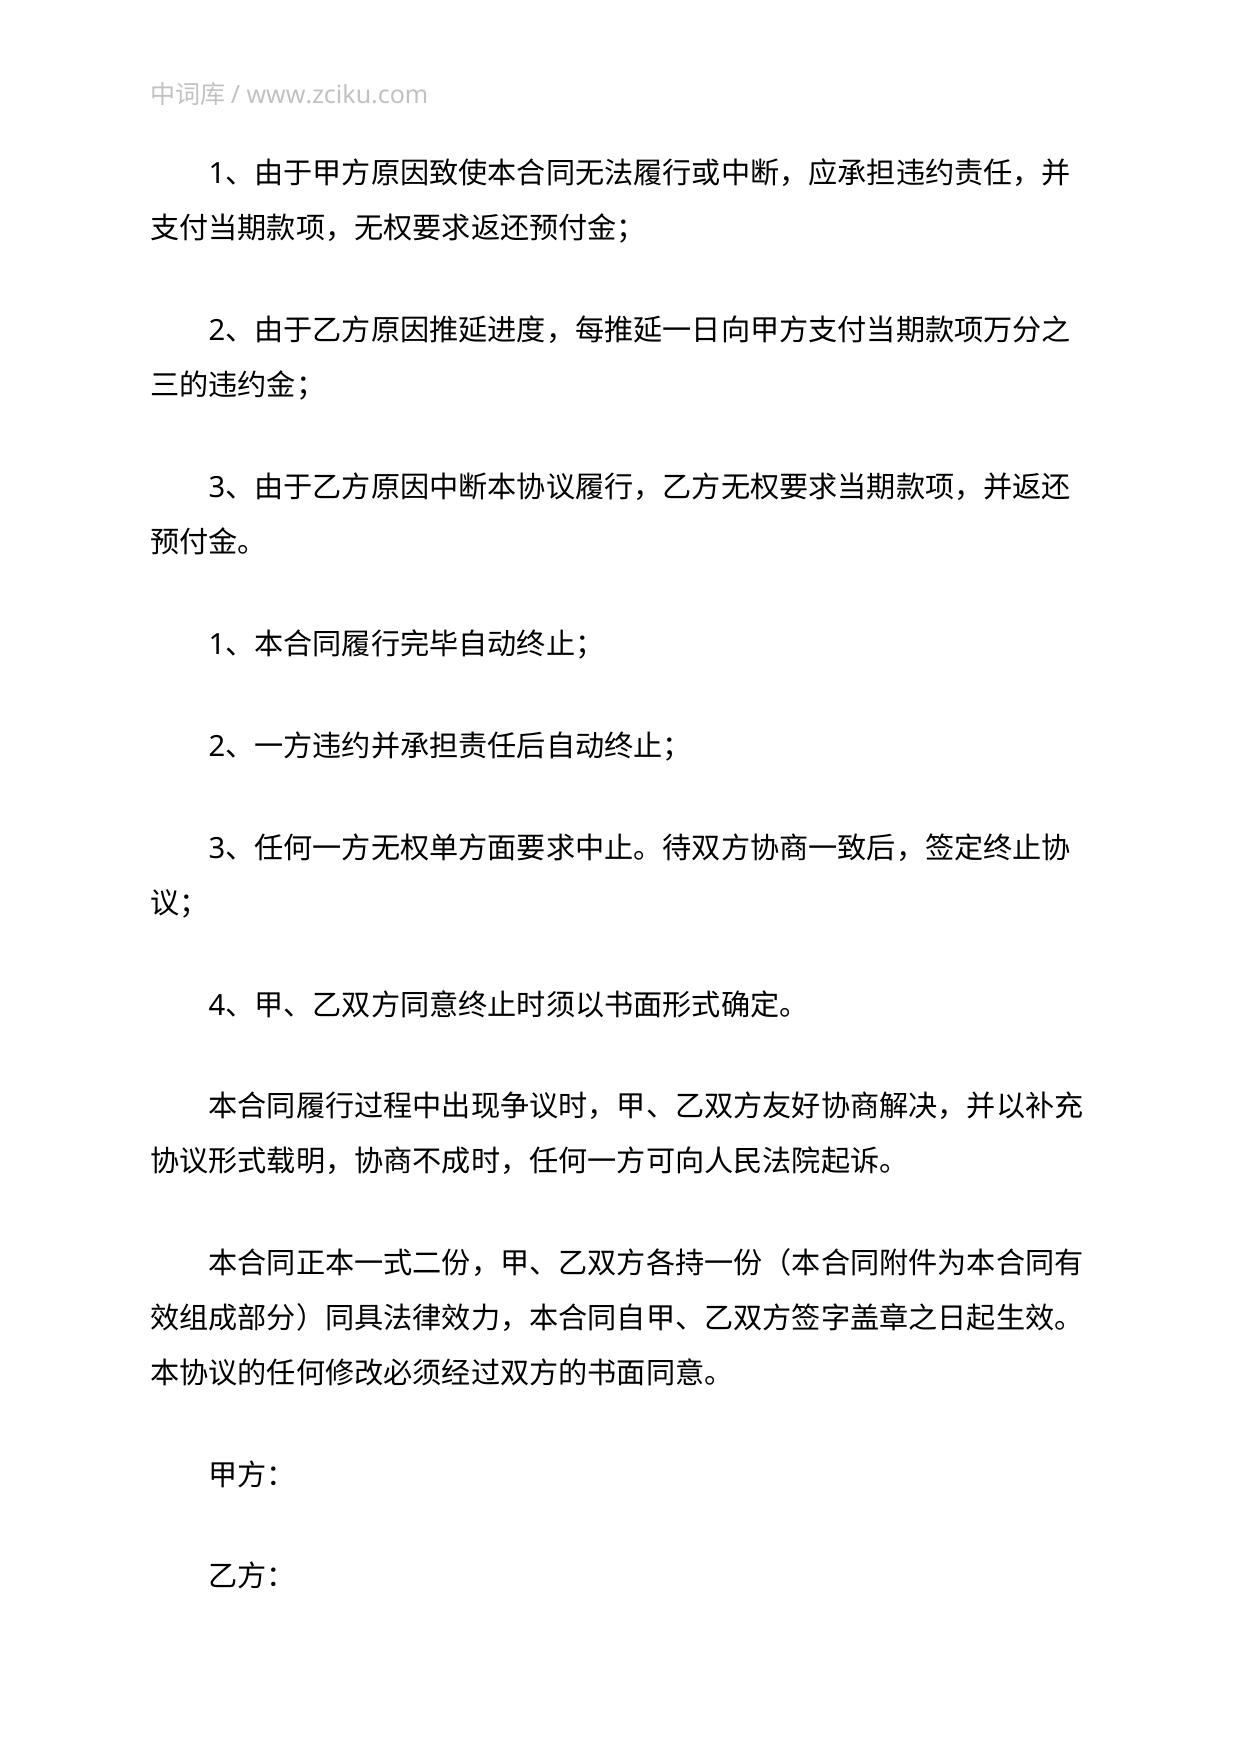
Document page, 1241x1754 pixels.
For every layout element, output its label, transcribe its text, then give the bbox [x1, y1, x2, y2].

text 3、任何一方无权单方面要求中止。待双方协商一致后，签定终止协议； [150, 824, 1090, 922]
text 4、甲、乙双方同意终止时须以书面形式确定。 [150, 981, 1090, 1023]
text 3、由于乙方原因中断本协议履行，乙方无权要求当期款项，并返还预付金。 [150, 463, 1090, 561]
text 本合同正本一式二份，甲、乙双方各持一份（本合同附件为本合同有效组成部分）同具法律效力，本合同自甲、乙双方签字盖章之日起生效。本协议的任何修改必须经过双方的书面同意。 [150, 1240, 1090, 1392]
text 甲方： [150, 1451, 1090, 1493]
text 乙方： [150, 1553, 1090, 1595]
text 1、由于甲方原因致使本合同无法履行或中断，应承担违约责任，并支付当期款项，无权要求返还预付金； [150, 150, 1090, 247]
text 2、由于乙方原因推延进度，每推延一日向甲方支付当期款项万分之三的违约金； [150, 307, 1090, 404]
text 本合同履行过程中出现争议时，甲、乙双方友好协商解决，并以补充协议形式载明，协商不成时，任何一方可向人民法院起诉。 [150, 1083, 1090, 1180]
text 2、一方违约并承担责任后自动终止； [150, 722, 1090, 765]
text 1、本合同履行完毕自动终止； [150, 620, 1090, 663]
